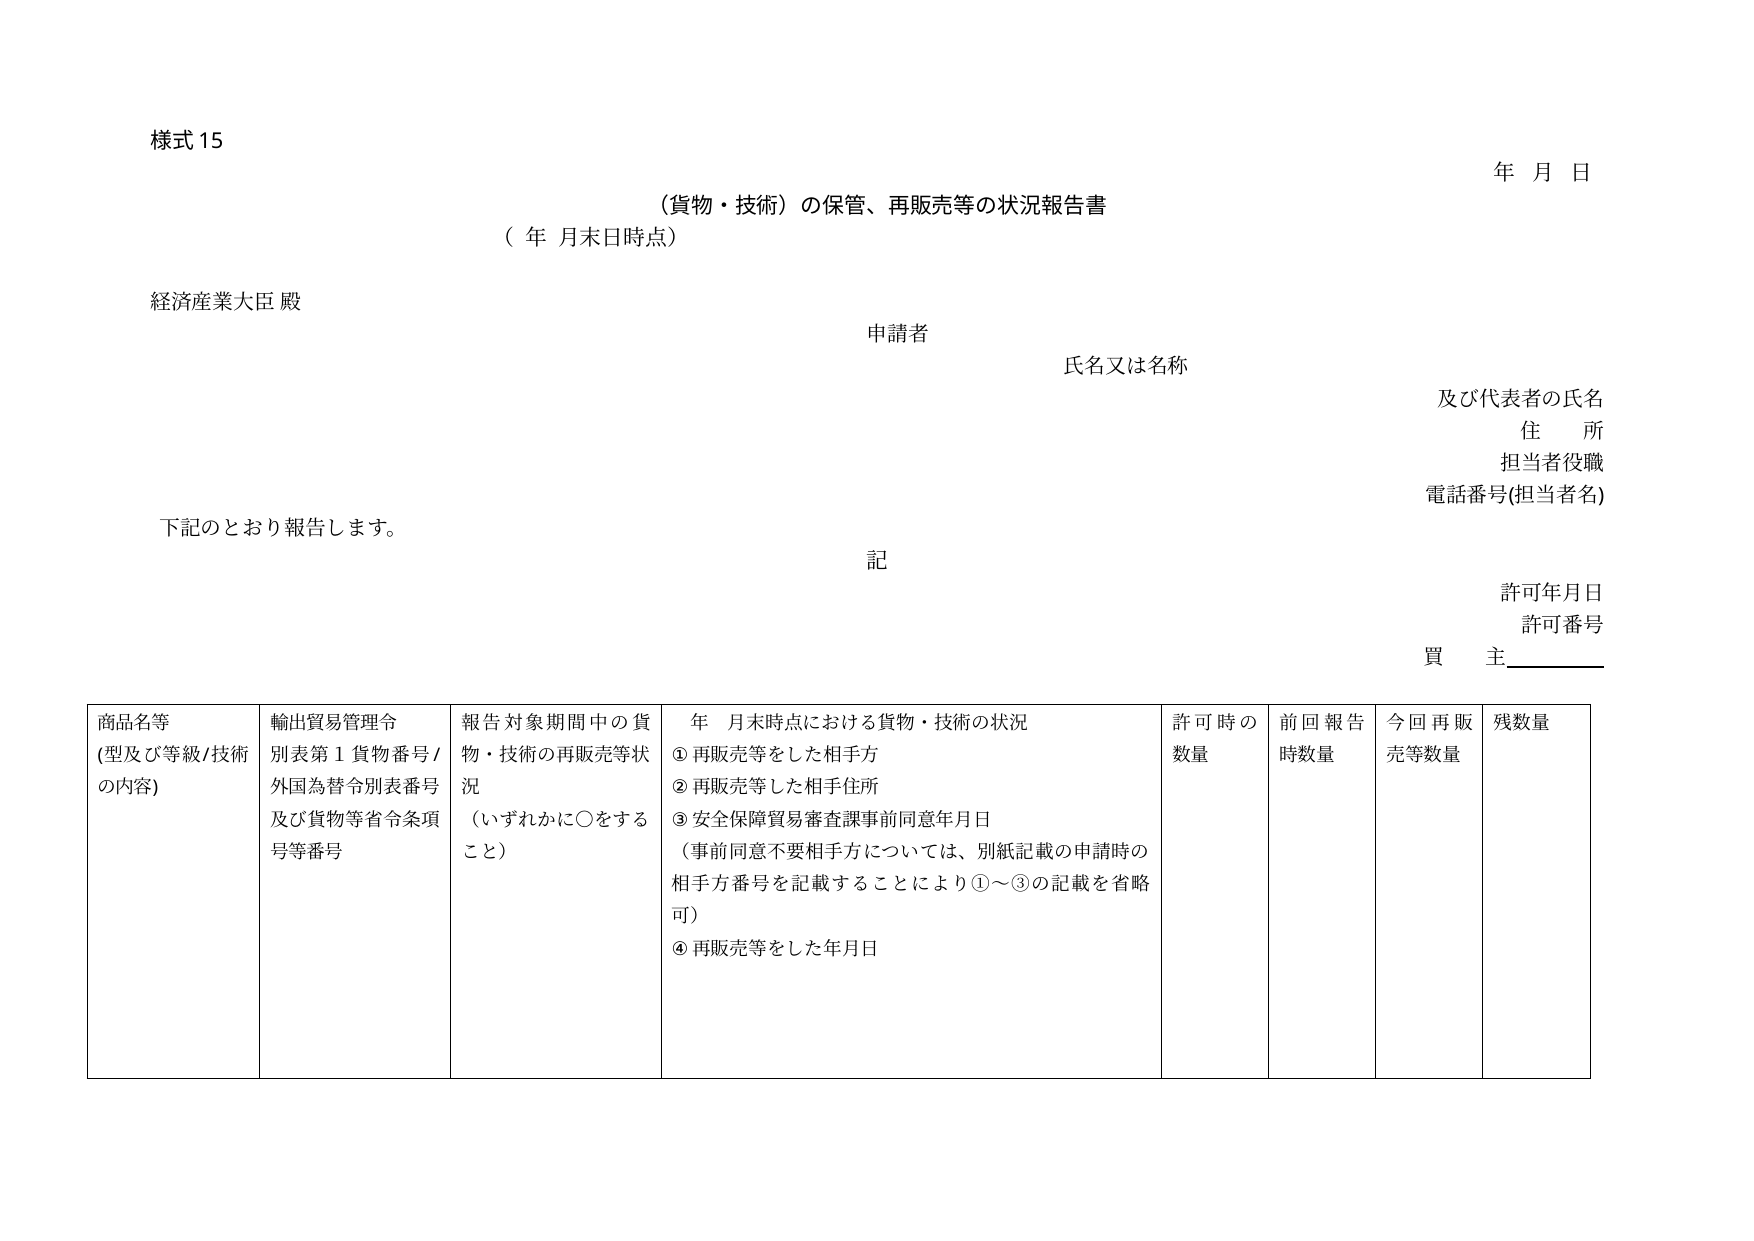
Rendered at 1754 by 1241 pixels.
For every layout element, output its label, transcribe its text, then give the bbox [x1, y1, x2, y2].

table_header 年 月末時点における貨物・技術の状況 ①再販売等をした相手方 ②再販売等した相手住所 ③安全保障貿易審査課事前同意年月日 （事前同意不要相手方については、別紙記載の申請時の相手方番号を記載することにより①～③の記載を省略可） ④再販売等をした年月日 [662, 705, 1161, 1078]
text 記 [150, 542, 1604, 575]
table_header 今回再販売等数量 [1376, 705, 1482, 1078]
text 下記のとおり報告します。 [150, 510, 1604, 542]
text 住 所 [150, 413, 1604, 446]
text 許可番号 [150, 607, 1604, 639]
text 担当者役職 [150, 446, 1604, 478]
text 年 月 日 [150, 155, 1592, 187]
table_header 輸出貿易管理令 別表第１貨物番号/外国為替令別表番号及び貨物等省令条項号等番号 [260, 705, 450, 1078]
table_header 商品名等 (型及び等級/技術の内容) [88, 705, 259, 1078]
table_header 報告対象期間中の貨物・技術の再販売等状況 （いずれかに○をすること） [451, 705, 661, 1078]
text 申請者 [150, 316, 1604, 349]
text 許可年月日 [150, 575, 1604, 607]
text （ 年 月末日時点） [150, 219, 1604, 252]
text 氏名又は名称 [150, 349, 1604, 381]
text （貨物・技術）の保管、再販売等の状況報告書 [150, 187, 1604, 219]
text 電話番号(担当者名) [150, 478, 1604, 510]
table_header 残数量 [1483, 705, 1590, 1078]
text 経済産業大臣 殿 [150, 284, 1604, 316]
text 及び代表者の氏名 [150, 381, 1604, 413]
text 様式15 [150, 123, 1604, 155]
table_header 前回報告時数量 [1269, 705, 1375, 1078]
table_header 許可時の数量 [1162, 705, 1268, 1078]
text 買 主 [148, 639, 1604, 672]
